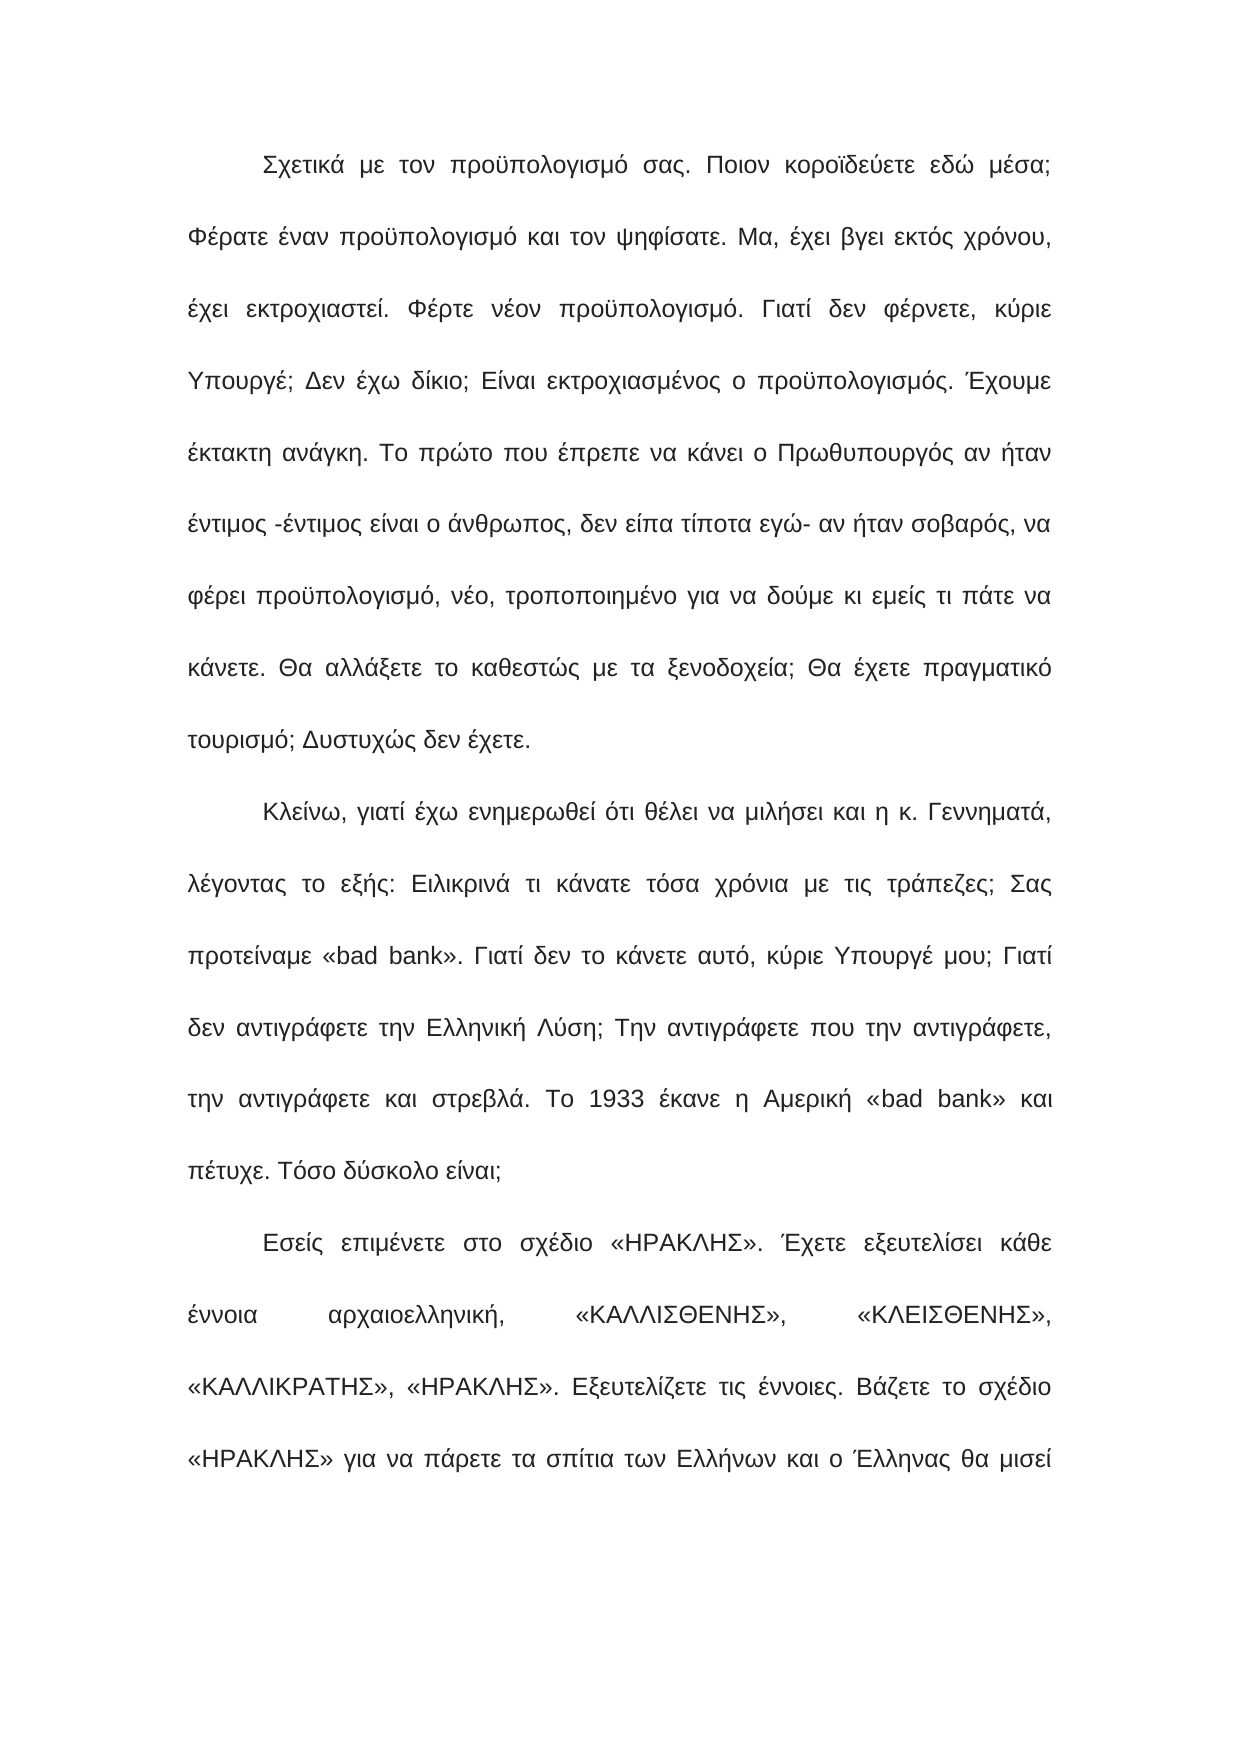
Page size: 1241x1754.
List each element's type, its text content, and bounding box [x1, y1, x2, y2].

text Κλείνω, γιατί έχω ενημερωθεί ότι θέλει να μιλήσει και η κ. Γεννηματά, λέγοντας το εξής: Ειλικρινά τι κάνατε τόσα χρόνια με τις τράπεζες; Σας προτείναμε «bad bank». Γιατί δεν το κάνετε αυτό, κύριε Υπουργέ μου; Γιατί δεν αντιγράφετε την Ελληνική Λύση; Την αντιγράφετε που την αντιγράφετε, την αντιγράφετε και στρεβλά. Το 1933 έκανε η Αμερική «bad bank» και πέτυχε. Τόσο δύσκολο είναι; [187, 797, 1053, 891]
text Σχετικά με τον προϋπολογισμό σας. Ποιον κοροϊδεύετε εδώ μέσα; Φέρατε έναν προϋπολογισμό και τον ψηφίσατε. Μα, έχει βγει εκτός χρόνου, έχει εκτροχιαστεί. Φέρτε νέον προϋπολογισμό. Γιατί δεν φέρνετε, κύριε Υπουργέ; Δεν έχω δίκιο; Είναι εκτροχιασμένος ο προϋπολογισμός. Έχουμε έκτακτη ανάγκη. Το πρώτο που έπρεπε να κάνει ο Πρωθυπουργός αν ήταν έντιμος -έντιμος είναι ο άνθρωπος, δεν είπα τίποτα εγώ- αν ήταν σοβαρός, να φέρει προϋπολογισμό, νέο, τροποποιημένο για να δούμε κι εμείς τι πάτε να κάνετε. Θα αλλάξετε το καθεστώς με τα ξενοδοχεία; Θα έχετε πραγματικό τουρισμό; Δυστυχώς δεν έχετε. [187, 150, 1053, 754]
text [187, 1228, 1053, 1472]
text Κλείνω, γιατί έχω ενημερωθεί ότι θέλει να μιλήσει και η κ. Γεννηματά, λέγοντας το εξής: Ειλικρινά τι κάνατε τόσα χρόνια με τις τράπεζες; Σας προτείναμε «bad bank». Γιατί δεν το κάνετε αυτό, κύριε Υπουργέ μου; Γιατί δεν αντιγράφετε την Ελληνική Λύση; Την αντιγράφετε που την αντιγράφετε, την αντιγράφετε και στρεβλά. Το 1933 έκανε η Αμερική «bad bank» και πέτυχε. Τόσο δύσκολο είναι; [187, 892, 1053, 1185]
